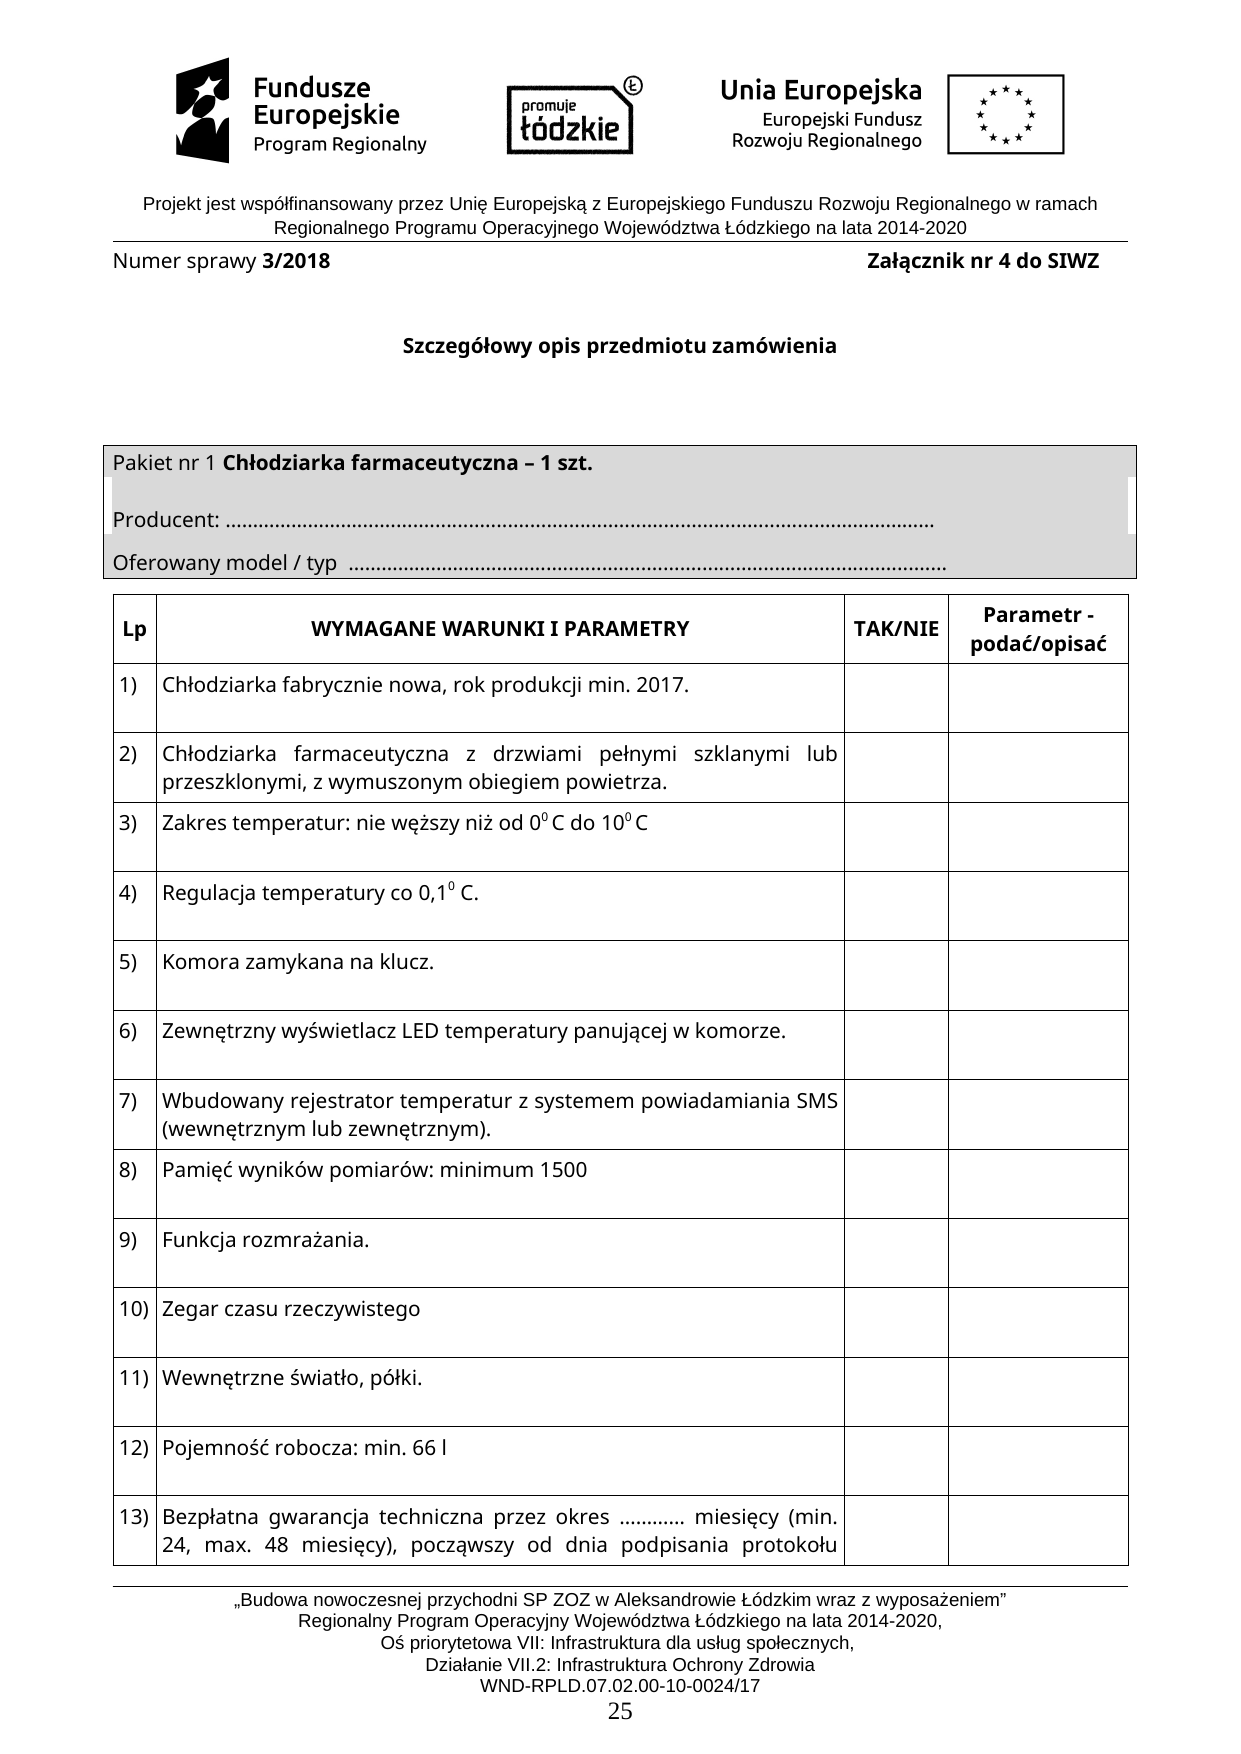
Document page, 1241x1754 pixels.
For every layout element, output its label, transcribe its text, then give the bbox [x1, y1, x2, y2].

table_cell [949, 664, 1128, 732]
table_cell [845, 1011, 948, 1079]
table_cell [114, 1219, 156, 1287]
table_cell [114, 733, 156, 802]
table_cell [949, 1288, 1128, 1357]
table_cell [845, 1150, 948, 1218]
table_cell [114, 1496, 156, 1565]
table_cell [114, 1011, 156, 1079]
table_cell [845, 1427, 948, 1495]
text Oferowany model / typ ………………………………........................................................................ [104, 545, 1136, 578]
table_cell [845, 1080, 948, 1148]
table_header Lp [114, 595, 156, 663]
table_cell [114, 1080, 156, 1148]
table_cell [845, 664, 948, 732]
table_cell [949, 733, 1128, 802]
table_cell Wbudowany rejestrator temperatur z systemem powiadamiania SMS (wewnętrznym lub zewnętrznym). [157, 1080, 844, 1148]
table_cell [845, 872, 948, 940]
table_cell [114, 1358, 156, 1426]
table_cell [114, 803, 156, 871]
table_cell [949, 1219, 1128, 1287]
table_cell [845, 803, 948, 871]
table_cell [949, 1011, 1128, 1079]
table_cell [949, 803, 1128, 871]
table_header WYMAGANE WARUNKI I PARAMETRY [157, 595, 844, 663]
table_cell Pamięć wyników pomiarów: minimum 1500 [157, 1150, 844, 1218]
table_cell Regulacja temperatury co 0,10 C. [157, 872, 844, 940]
table_cell [949, 1358, 1128, 1426]
table_cell [949, 941, 1128, 1010]
table_cell [114, 664, 156, 732]
table_header Parametr - podać/opisać [949, 595, 1128, 663]
table_cell Komora zamykana na klucz. [157, 941, 844, 1010]
text Szczegółowy opis przedmiotu zamówienia [112, 331, 1128, 360]
table_cell [114, 1150, 156, 1218]
table_cell Pojemność robocza: min. 66 l [157, 1427, 844, 1495]
picture [149, 29, 1091, 189]
table_cell [845, 1219, 948, 1287]
table_cell [845, 1496, 948, 1565]
table_cell [114, 941, 156, 1010]
table_cell [949, 1496, 1128, 1565]
table_cell [949, 1080, 1128, 1148]
table_cell [845, 941, 948, 1010]
table_cell [845, 1358, 948, 1426]
table_cell [114, 1288, 156, 1357]
table_cell Chłodziarka fabrycznie nowa, rok produkcji min. 2017. [157, 664, 844, 732]
text Producent: ……………………...................................................................................………………… [112, 505, 1128, 534]
table_cell [845, 1288, 948, 1357]
text Pakiet nr 1 Chłodziarka farmaceutyczna – 1 szt. [104, 446, 1136, 477]
table_cell [114, 1427, 156, 1495]
table_cell [949, 1150, 1128, 1218]
table_cell Funkcja rozmrażania. [157, 1219, 844, 1287]
table_cell Chłodziarka farmaceutyczna z drzwiami pełnymi szklanymi lub przeszklonymi, z wymuszonym obiegiem powietrza. [157, 733, 844, 802]
text Numer sprawy 3/2018 Załącznik nr 4 do SIWZ [112, 246, 1128, 274]
table_cell [114, 872, 156, 940]
table_cell Zakres temperatur: nie węższy niż od 00 C do 100 C [157, 803, 844, 871]
table_cell [845, 733, 948, 802]
table_cell [949, 872, 1128, 940]
table_cell [949, 1427, 1128, 1495]
table_cell Zewnętrzny wyświetlacz LED temperatury panującej w komorze. [157, 1011, 844, 1079]
table_cell Wewnętrzne światło, półki. [157, 1358, 844, 1426]
table_header TAK/NIE [845, 595, 948, 663]
table_cell Zegar czasu rzeczywistego [157, 1288, 844, 1357]
